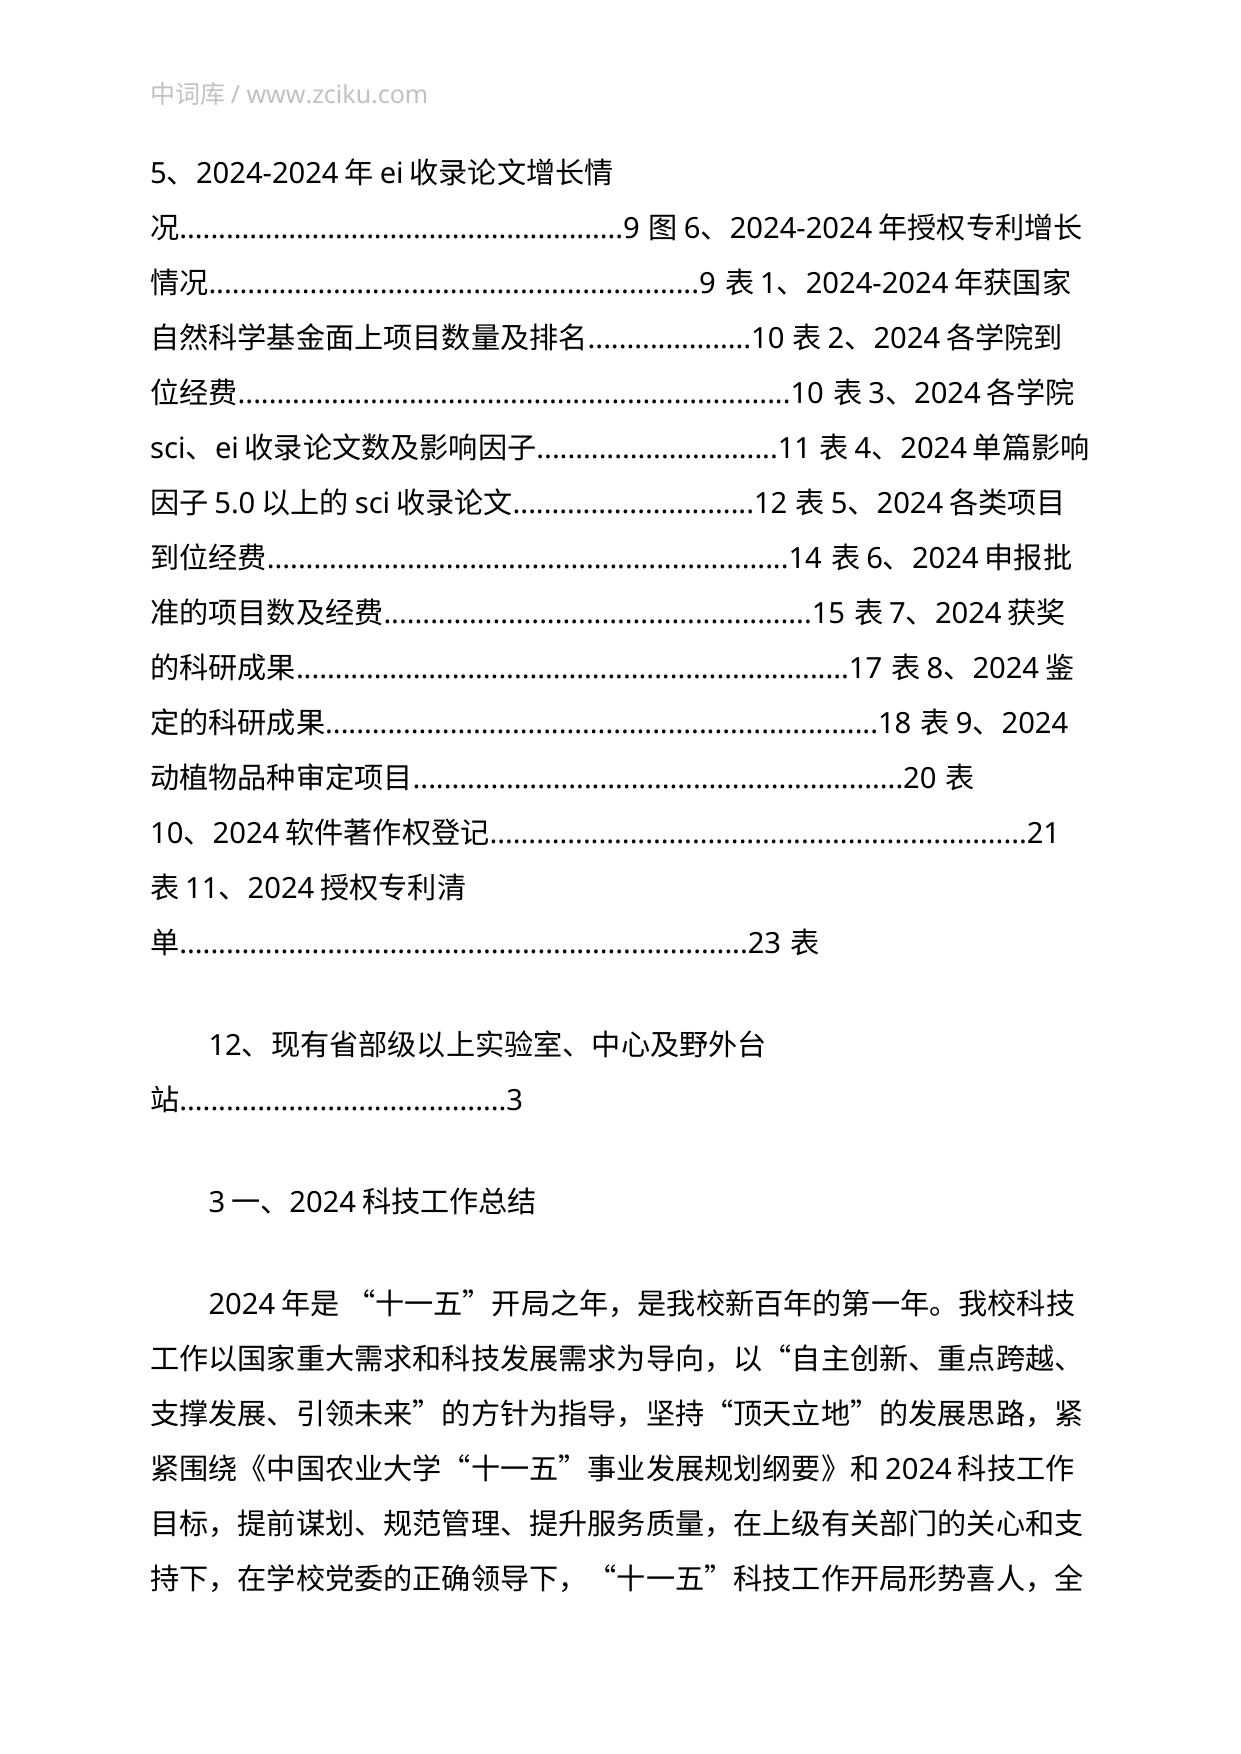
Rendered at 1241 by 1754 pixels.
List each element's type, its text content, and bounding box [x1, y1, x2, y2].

text 3一、2024科技工作总结 [150, 1179, 1090, 1221]
text 12、现有省部级以上实验室、中心及野外台站..........................................3 [150, 1022, 1090, 1119]
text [150, 1281, 1090, 1598]
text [150, 150, 1090, 962]
